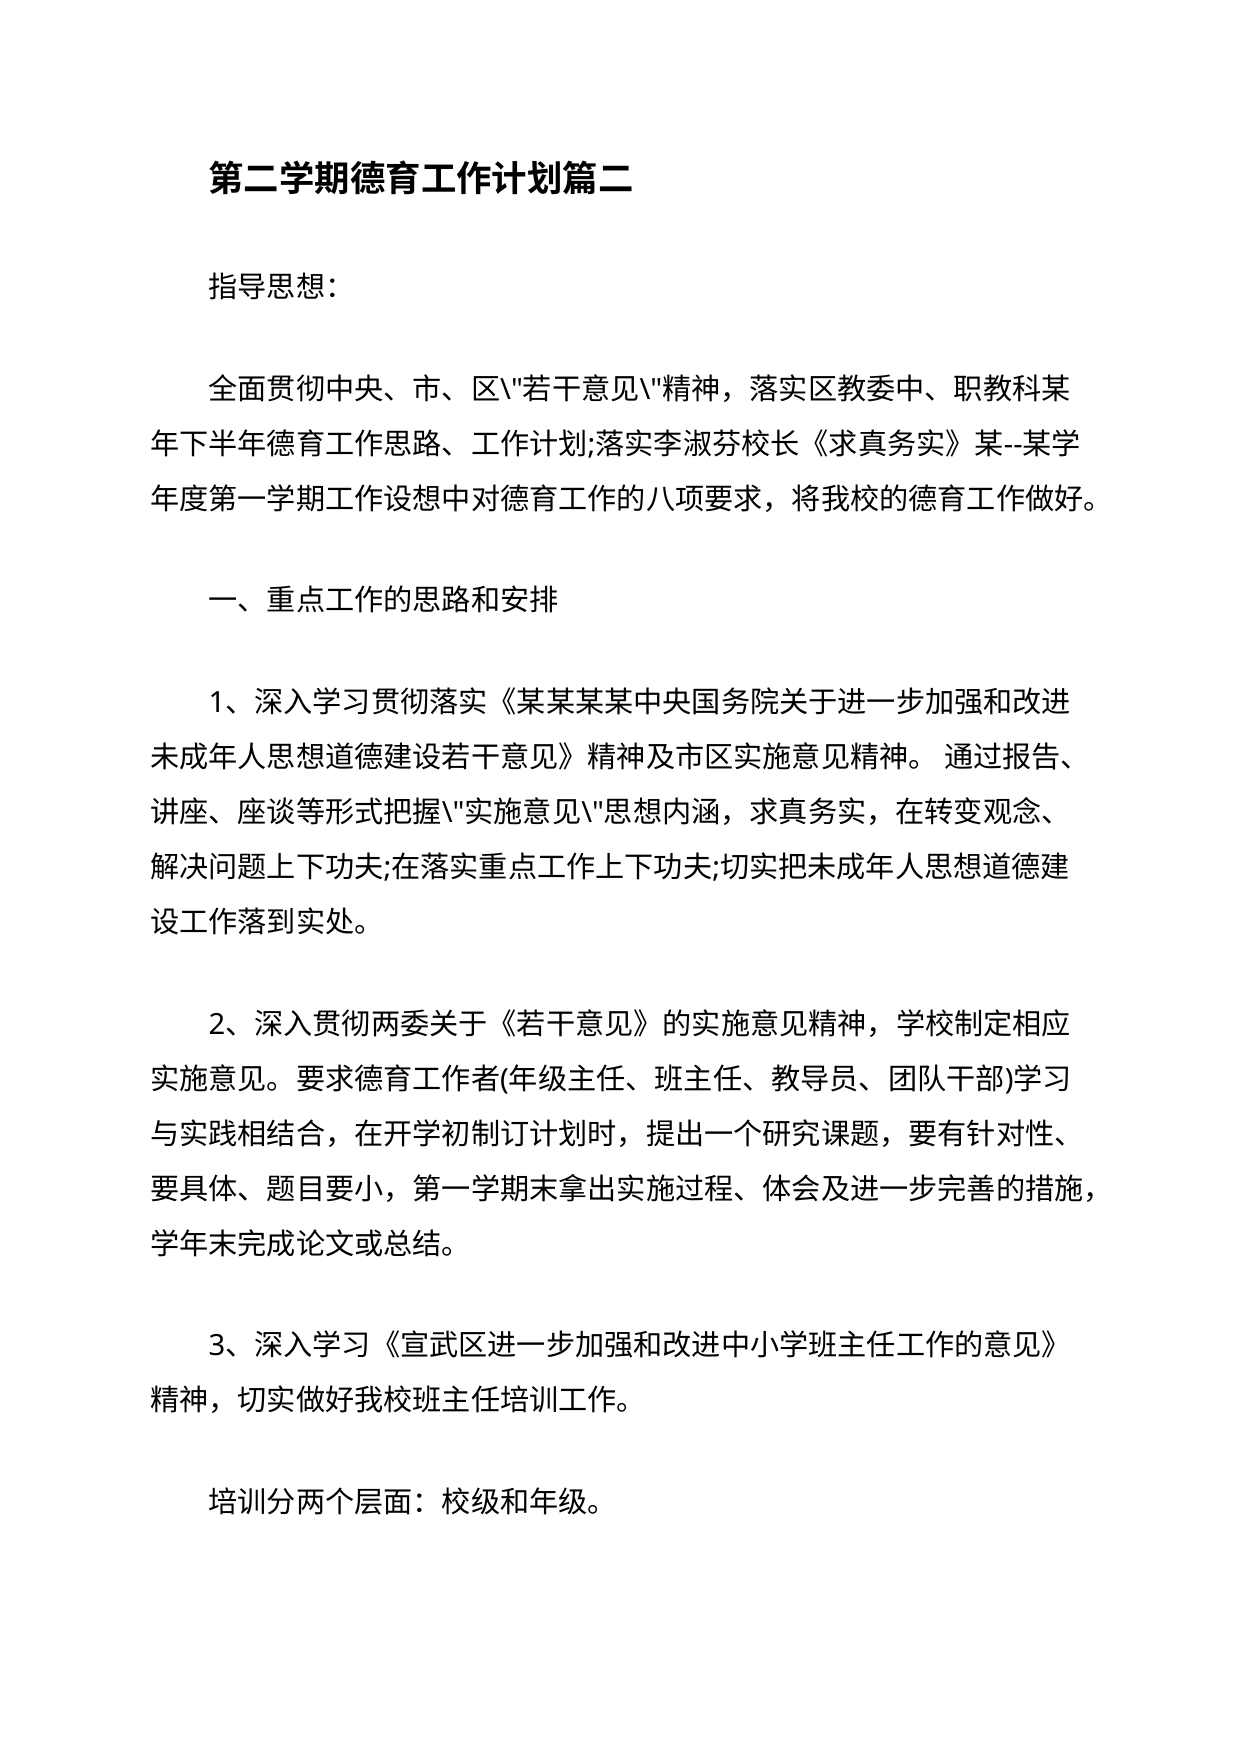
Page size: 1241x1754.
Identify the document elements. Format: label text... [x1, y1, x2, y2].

text 一、重点工作的思路和安排 [150, 577, 1090, 619]
text 培训分两个层面：校级和年级。 [150, 1479, 1090, 1521]
text 3、深入学习《宣武区进一步加强和改进中小学班主任工作的意见》精神，切实做好我校班主任培训工作。 [150, 1322, 1090, 1419]
text 2、深入贯彻两委关于《若干意见》的实施意见精神，学校制定相应实施意见。要求德育工作者(年级主任、班主任、教导员、团队干部)学习与实践相结合，在开学初制订计划时，提出一个研究课题，要有针对性、要具体、题目要小，第一学期末拿出实施过程、体会及进一步完善的措施，学年末完成论文或总结。 [150, 1000, 1090, 1262]
text 全面贯彻中央、市、区\"若干意见\"精神，落实区教委中、职教科某年下半年德育工作思路、工作计划;落实李淑芬校长《求真务实》某--某学年度第一学期工作设想中对德育工作的八项要求，将我校的德育工作做好。 [150, 365, 1090, 517]
text 1、深入学习贯彻落实《某某某某中央国务院关于进一步加强和改进未成年人思想道德建设若干意见》精神及市区实施意见精神。 通过报告、讲座、座谈等形式把握\"实施意见\"思想内涵，求真务实，在转变观念、解决问题上下功夫;在落实重点工作上下功夫;切实把未成年人思想道德建设工作落到实处。 [150, 679, 1090, 941]
text 指导思想： [150, 263, 1090, 306]
text 第二学期德育工作计划篇二 [150, 150, 1090, 201]
